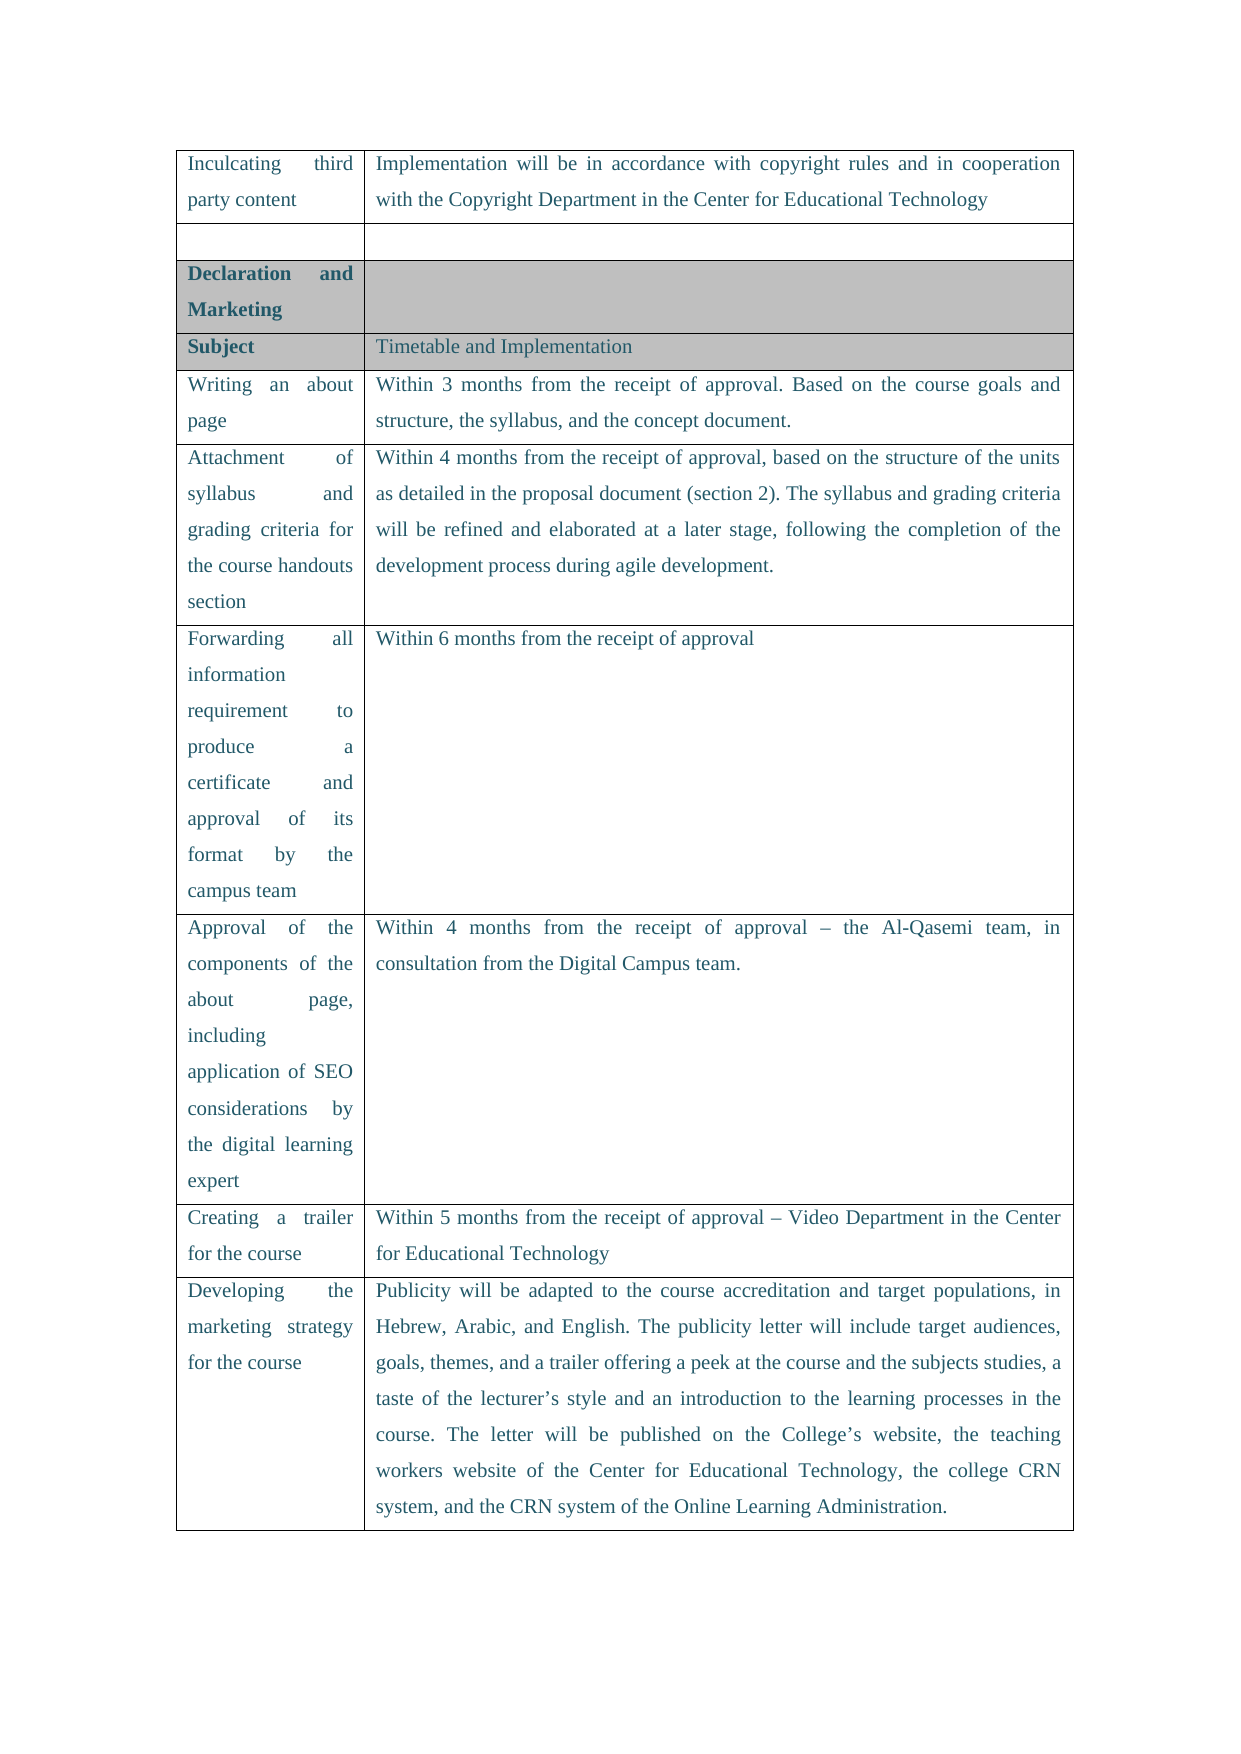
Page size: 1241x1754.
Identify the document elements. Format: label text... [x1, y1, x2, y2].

table_cell Within 5 months from the receipt of approval – Video Department in the Center for Educational Technology [365, 1205, 1073, 1277]
table_cell Forwarding all information requirement to produce a certificate and approval of its format by the campus team [177, 626, 364, 914]
table_cell [177, 224, 364, 260]
table_cell Implementation will be in accordance with copyright rules and in cooperation with the Copyright Department in the Center for Educational Technology [365, 151, 1073, 223]
table_cell Approval of the components of the about page, including application of SEO considerations by the digital learning expert [177, 915, 364, 1203]
table_cell Timetable and Implementation [365, 334, 1073, 370]
table_cell Within 4 months from the receipt of approval, based on the structure of the units as detailed in the proposal document (section 2). The syllabus and grading criteria will be refined and elaborated at a later stage, following the completion of the development process during agile development. [365, 445, 1073, 625]
table_cell Developing the marketing strategy for the course [177, 1278, 364, 1530]
table_cell Attachment of syllabus and grading criteria for the course handouts section [177, 445, 364, 625]
table_cell Subject [177, 334, 364, 370]
table_cell Within 3 months from the receipt of approval. Based on the course goals and structure, the syllabus, and the concept document. [365, 371, 1073, 443]
table_cell [365, 224, 1073, 260]
table_cell [365, 261, 1073, 333]
table_cell Creating a trailer for the course [177, 1205, 364, 1277]
table_cell Writing an about page [177, 371, 364, 443]
table_cell Declaration and Marketing [177, 261, 364, 333]
table_cell Within 4 months from the receipt of approval – the Al-Qasemi team, in consultation from the Digital Campus team. [365, 915, 1073, 1203]
table_cell Publicity will be adapted to the course accreditation and target populations, in Hebrew, Arabic, and English. The publicity letter will include target audiences, goals, themes, and a trailer offering a peek at the course and the subjects studies, a taste of the lecturer’s style and an introduction to the learning processes in the course. The letter will be published on the College’s website, the teaching workers website of the Center for Educational Technology, the college CRN system, and the CRN system of the Online Learning Administration. [365, 1278, 1073, 1530]
table_cell Within 6 months from the receipt of approval [365, 626, 1073, 914]
table_cell Inculcating third party content [177, 151, 364, 223]
